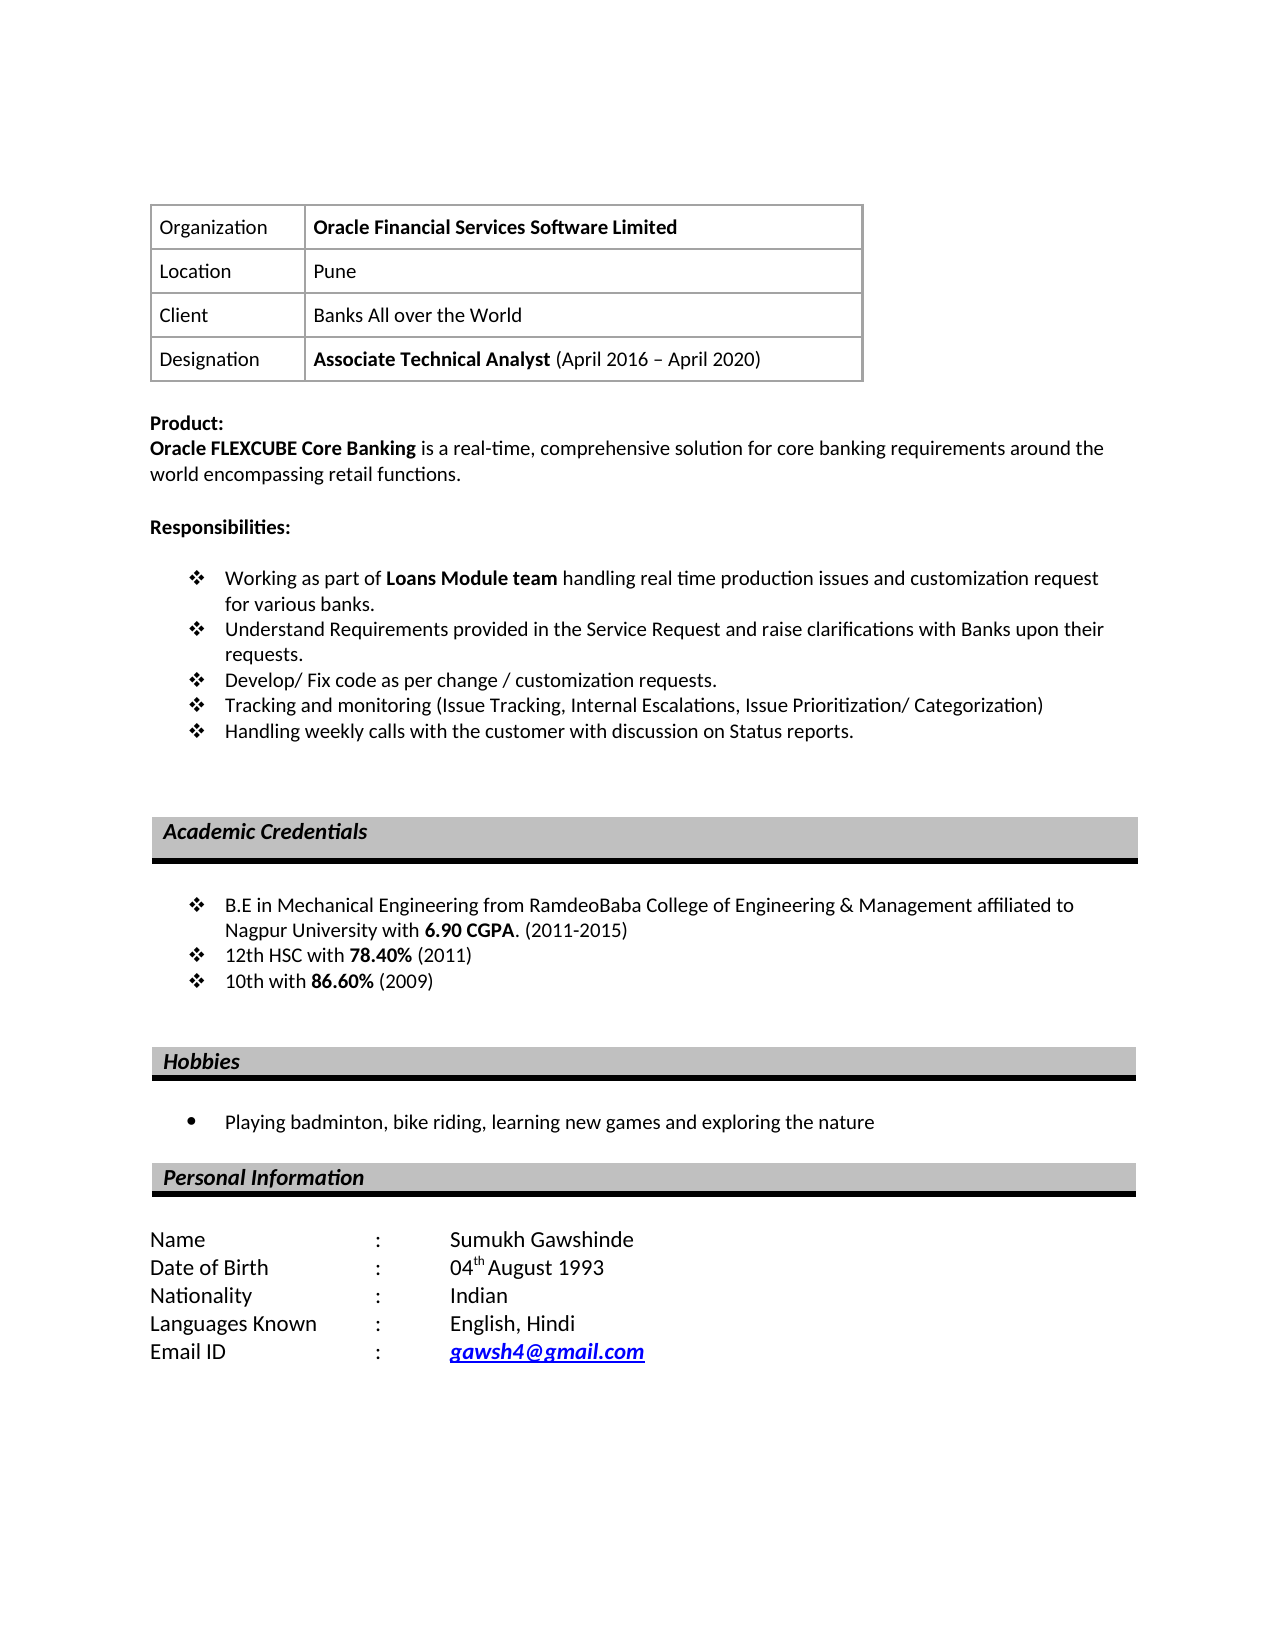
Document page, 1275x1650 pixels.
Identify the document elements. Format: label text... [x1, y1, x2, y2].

text Date of Birth : 04th August 1993 [150, 1253, 1125, 1281]
list 10th with 86.60% (2009) [187, 968, 1125, 993]
table_cell Associate Technical Analyst (April 2016 – April 2020) [306, 338, 861, 380]
text Responsibilities: [150, 514, 1125, 540]
text Name : Sumukh Gawshinde [150, 1225, 1125, 1253]
list Handling weekly calls with the customer with discussion on Status reports. [187, 718, 1125, 743]
table_header Organization [152, 206, 304, 248]
text Nationality : Indian [150, 1281, 1125, 1309]
table_header Academic Credentials [152, 817, 1138, 858]
text Oracle FLEXCUBE Core Banking is a real-time, comprehensive solution for core banking requirements around the world encompassing retail functions. [150, 436, 1125, 486]
table_cell Client [152, 294, 304, 336]
subtitle Playing badminton, bike riding, learning new games and exploring the nature [187, 1109, 1125, 1135]
list Understand Requirements provided in the Service Request and raise clarifications with Banks upon their requests. [187, 616, 1125, 667]
list Tracking and monitoring (Issue Tracking, Internal Escalations, Issue Prioritization/ Categorization) [187, 692, 1125, 718]
table_header Oracle Financial Services Software Limited [306, 206, 861, 248]
table_cell Pune [306, 250, 861, 292]
table_header Personal Information [152, 1163, 1136, 1191]
text Email ID : gawsh4@gmail.com [150, 1337, 1125, 1365]
list 12th HSC with 78.40% (2011) [187, 943, 1125, 968]
text Product: [150, 410, 1125, 436]
table_cell Banks All over the World [306, 294, 861, 336]
table_header Hobbies [152, 1047, 1136, 1075]
list Develop/ Fix code as per change / customization requests. [187, 667, 1125, 692]
table_cell Designation [152, 338, 304, 380]
text Languages Known : English, Hindi [150, 1309, 1125, 1337]
table_cell Location [152, 250, 304, 292]
list B.E in Mechanical Engineering from RamdeoBaba College of Engineering & Management affiliated to Nagpur University with 6.90 CGPA. (2011-2015) [187, 892, 1125, 943]
list Working as part of Loans Module team handling real time production issues and customization request for various banks. [187, 565, 1125, 616]
